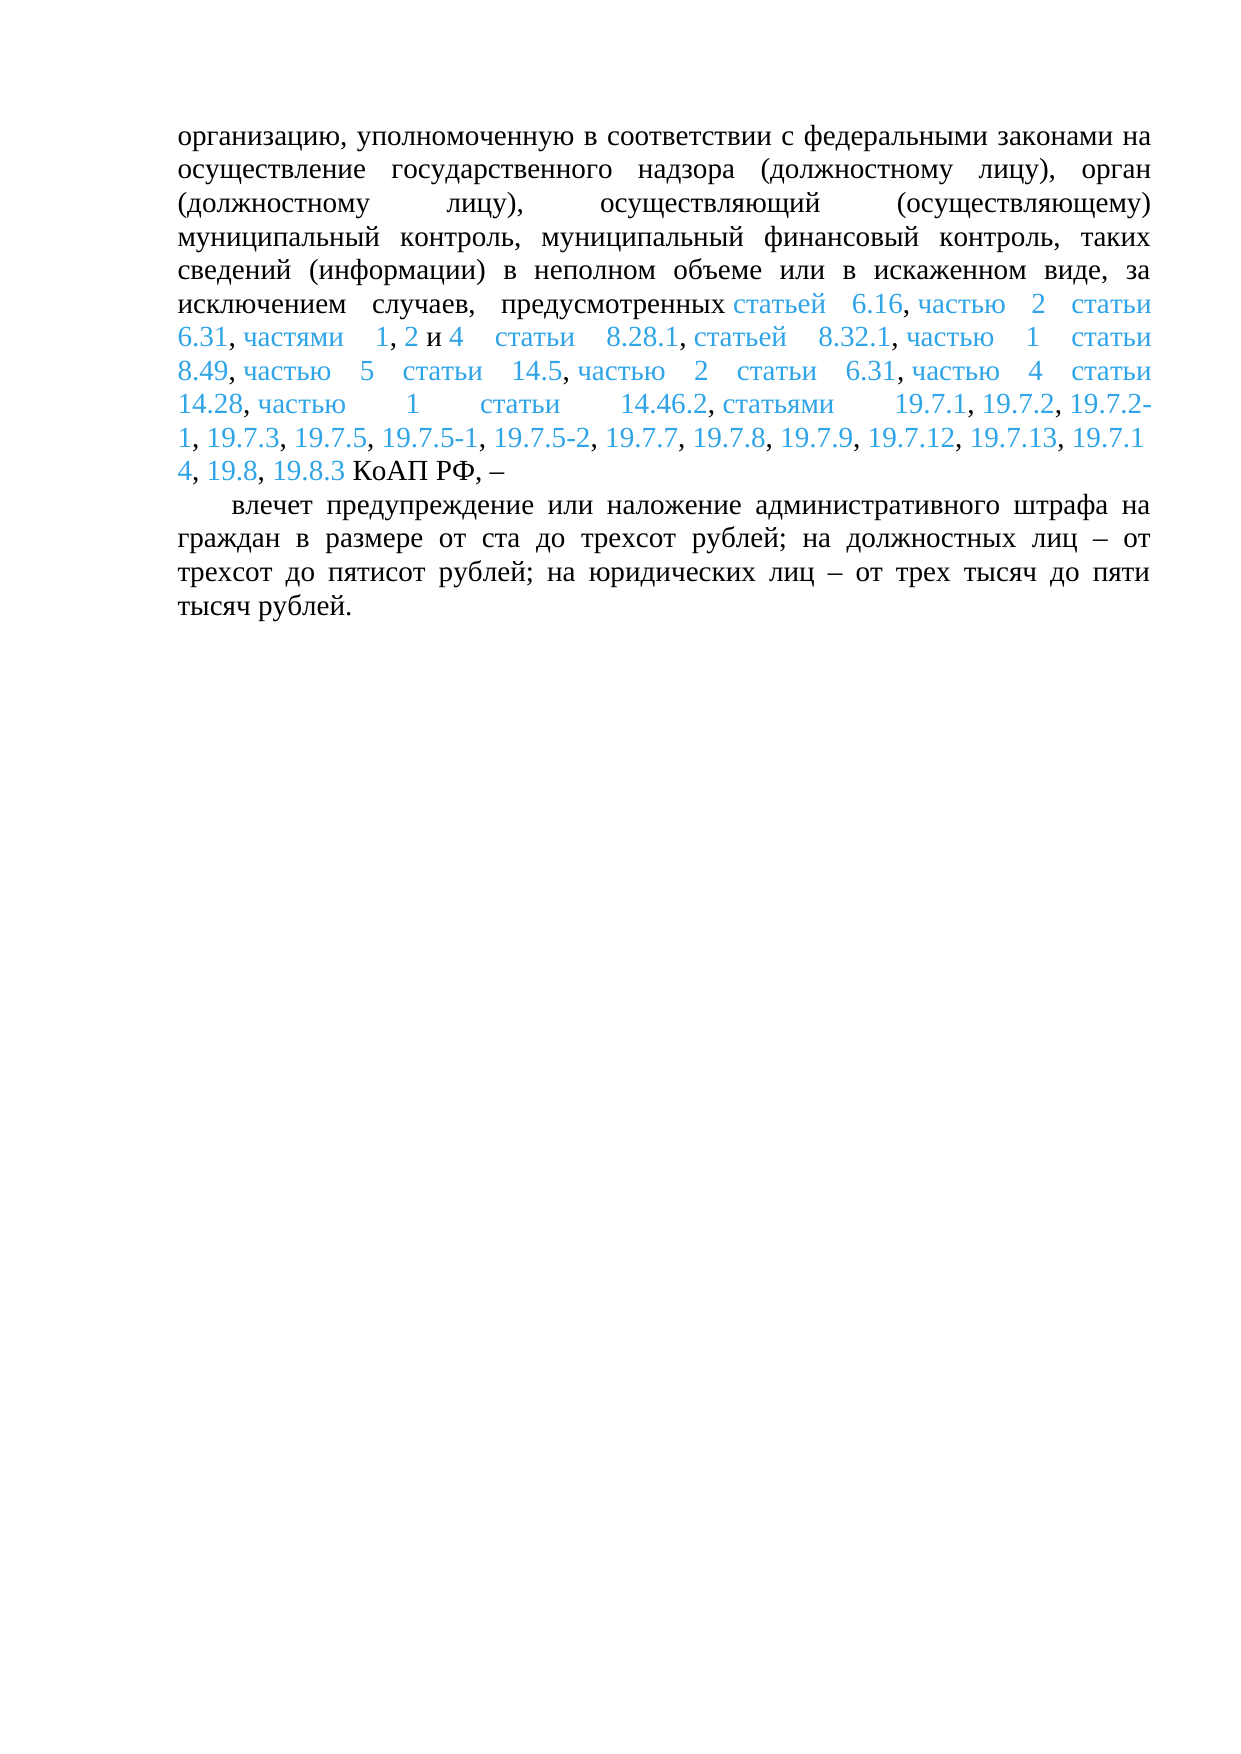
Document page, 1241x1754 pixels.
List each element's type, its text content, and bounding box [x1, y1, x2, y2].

text влечет предупреждение или наложение административного штрафа на граждан в размере от ста до трехсот рублей; на должностных лиц – от трехсот до пятисот рублей; на юридических лиц – от трех тысяч до пяти тысяч рублей. [177, 487, 1152, 621]
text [177, 118, 1152, 487]
